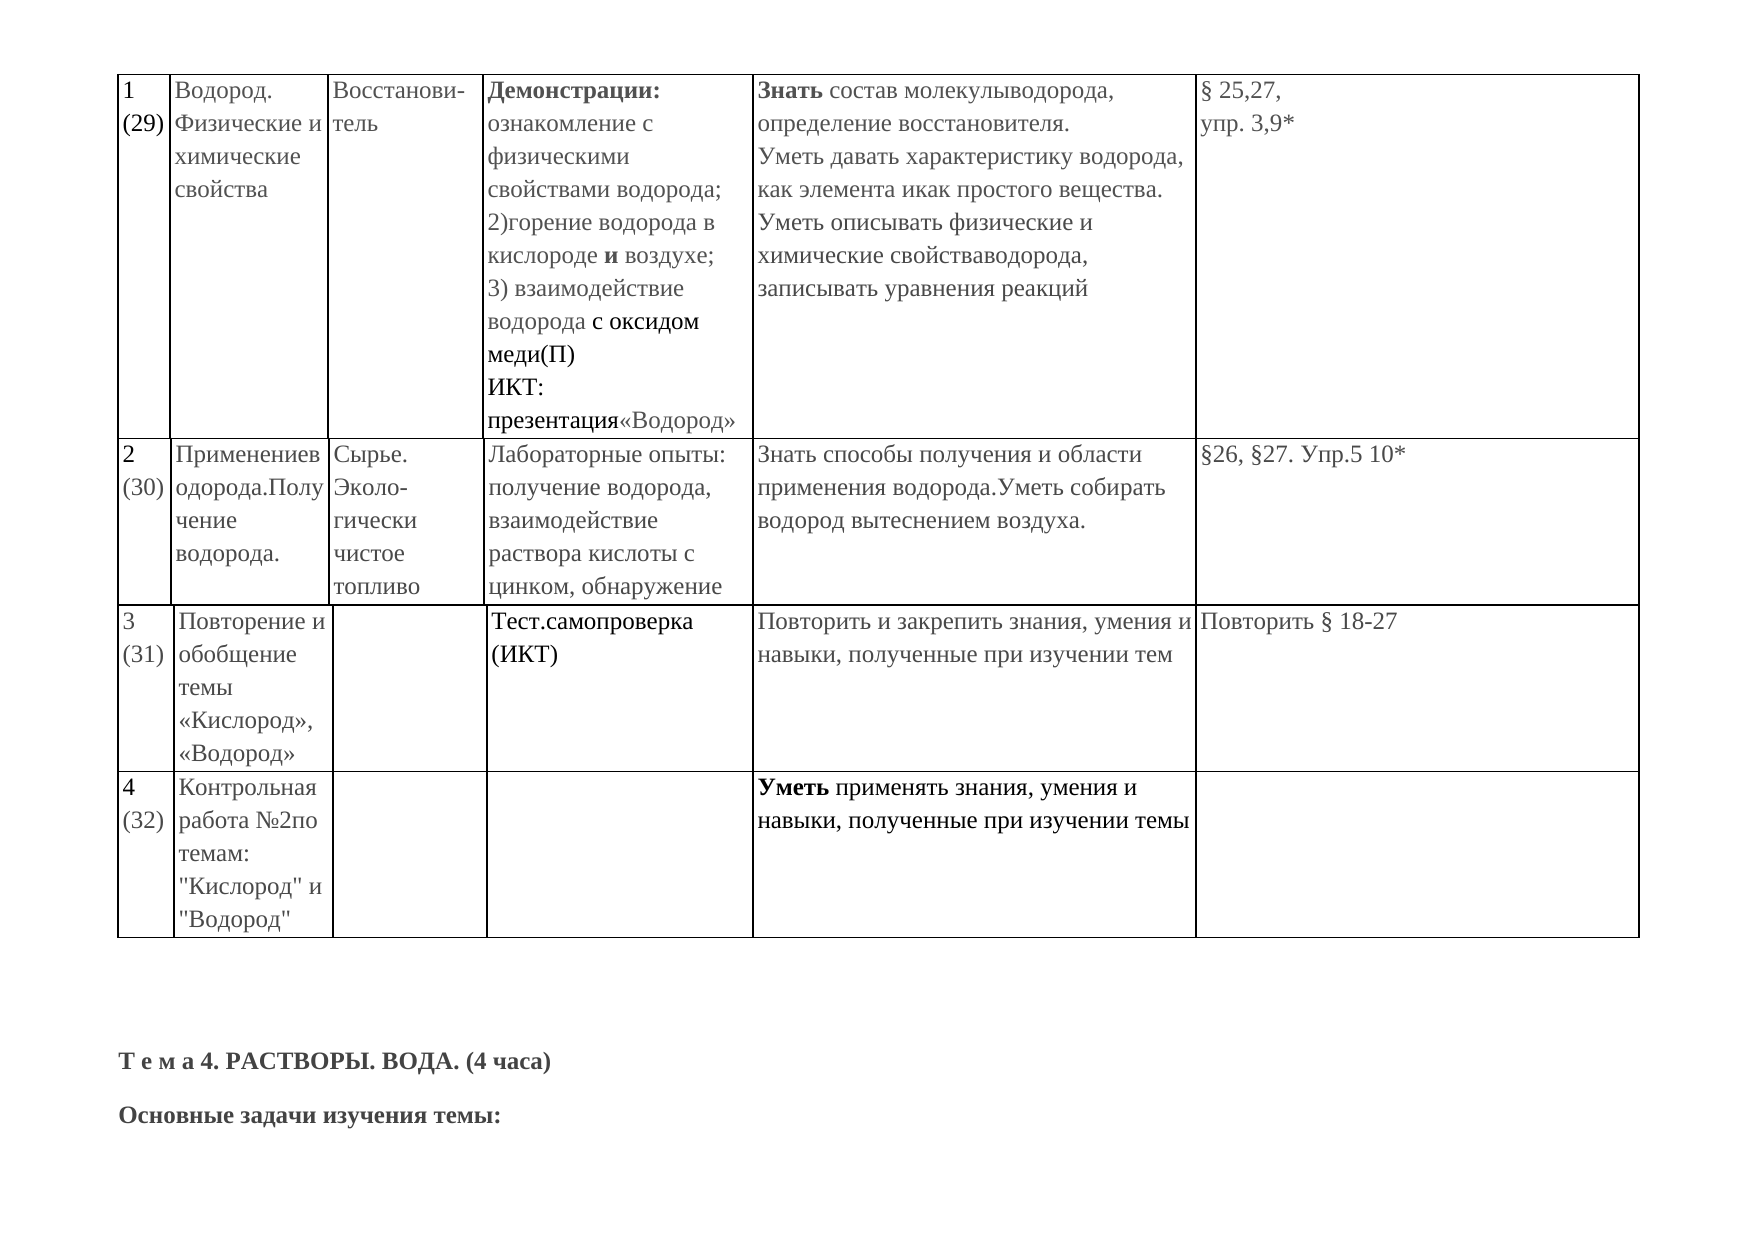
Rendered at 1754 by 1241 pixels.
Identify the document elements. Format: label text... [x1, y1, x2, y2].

text Т е м а 4. РАСТВОРЫ. ВОДА. (4 часа) [118, 1046, 1636, 1075]
table_cell [334, 606, 486, 771]
table_cell 2 (30) [119, 439, 170, 604]
table_cell Уметь применять знания, умения и навыки, полученные при изучении темы [754, 772, 1195, 937]
table_cell Тест.самопроверка (ИКТ) [488, 606, 752, 771]
table_cell §26, §27. Упр.5 10* [1197, 439, 1638, 604]
table_cell Водород. Физические и химические свойства [171, 75, 327, 438]
table_cell Демонстрации: ознакомление с физическими свойствами водорода; 2)горение водорода в кислороде и воздухе; 3) взаимодействие водорода с оксидом меди(П) ИКТ: презентация«Водород» [484, 75, 752, 438]
text Основные задачи изучения темы: [118, 1100, 1636, 1129]
table_cell Знать способы получения и области применения водорода.Уметь собирать водород вытеснением воздуха. [754, 439, 1195, 604]
table_cell Лабораторные опыты: получение водорода, взаимодействие раствора кислоты с цинком, обнаружение [485, 439, 752, 604]
table_cell Знать состав молекулыводорода, определение восстановителя. Уметь давать характеристику водорода, как элемента икак простого вещества. Уметь описывать физические и химические свойстваводорода, записывать уравнения реакций [754, 75, 1195, 438]
table_cell Восстанови-тель [329, 75, 482, 438]
table_cell Применениеводорода.Получение водорода. [172, 439, 328, 604]
table_cell § 25,27, упр. 3,9* [1197, 75, 1638, 438]
table_cell Повторить и закрепить знания, умения и навыки, полученные при изучении тем [754, 606, 1195, 771]
table_cell 1 (29) [119, 75, 169, 438]
table_cell [1197, 772, 1638, 937]
table_cell Повторить § 18-27 [1197, 606, 1638, 771]
table_cell [334, 772, 486, 937]
table_cell Сырье. Эколо-гически чистое топливо [330, 439, 483, 604]
table_cell 4 (32) [119, 772, 173, 937]
table_cell Контрольная работа №2по темам: "Кислород" и "Водород" [175, 772, 332, 937]
table_cell 3 (31) [119, 606, 173, 771]
table_cell [488, 772, 752, 937]
table_cell Повторение и обобщение темы «Кислород», «Водород» [175, 606, 332, 771]
